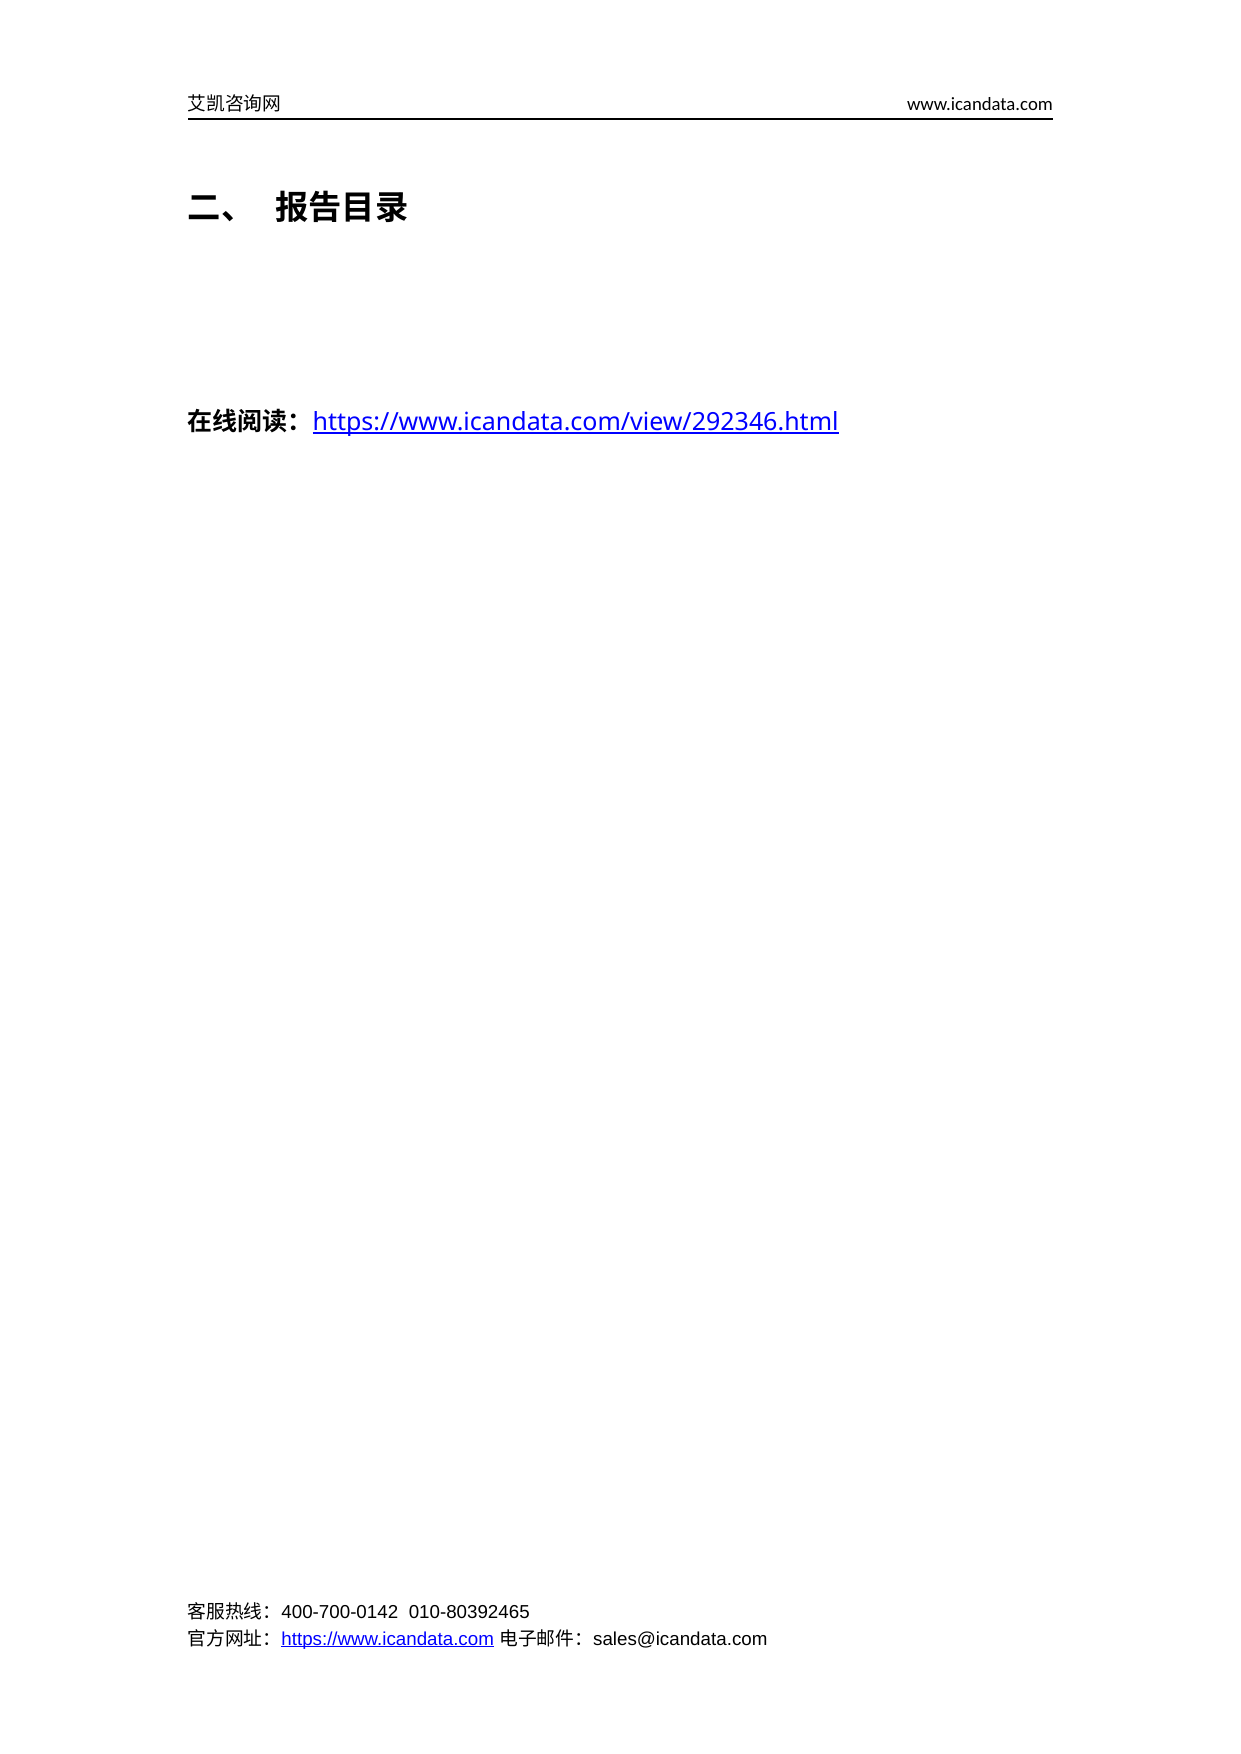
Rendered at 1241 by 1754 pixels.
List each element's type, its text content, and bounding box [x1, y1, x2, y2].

text 在线阅读：https://www.icandata.com/view/292346.html [187, 387, 1053, 452]
subtitle 报告目录 [187, 172, 1053, 237]
